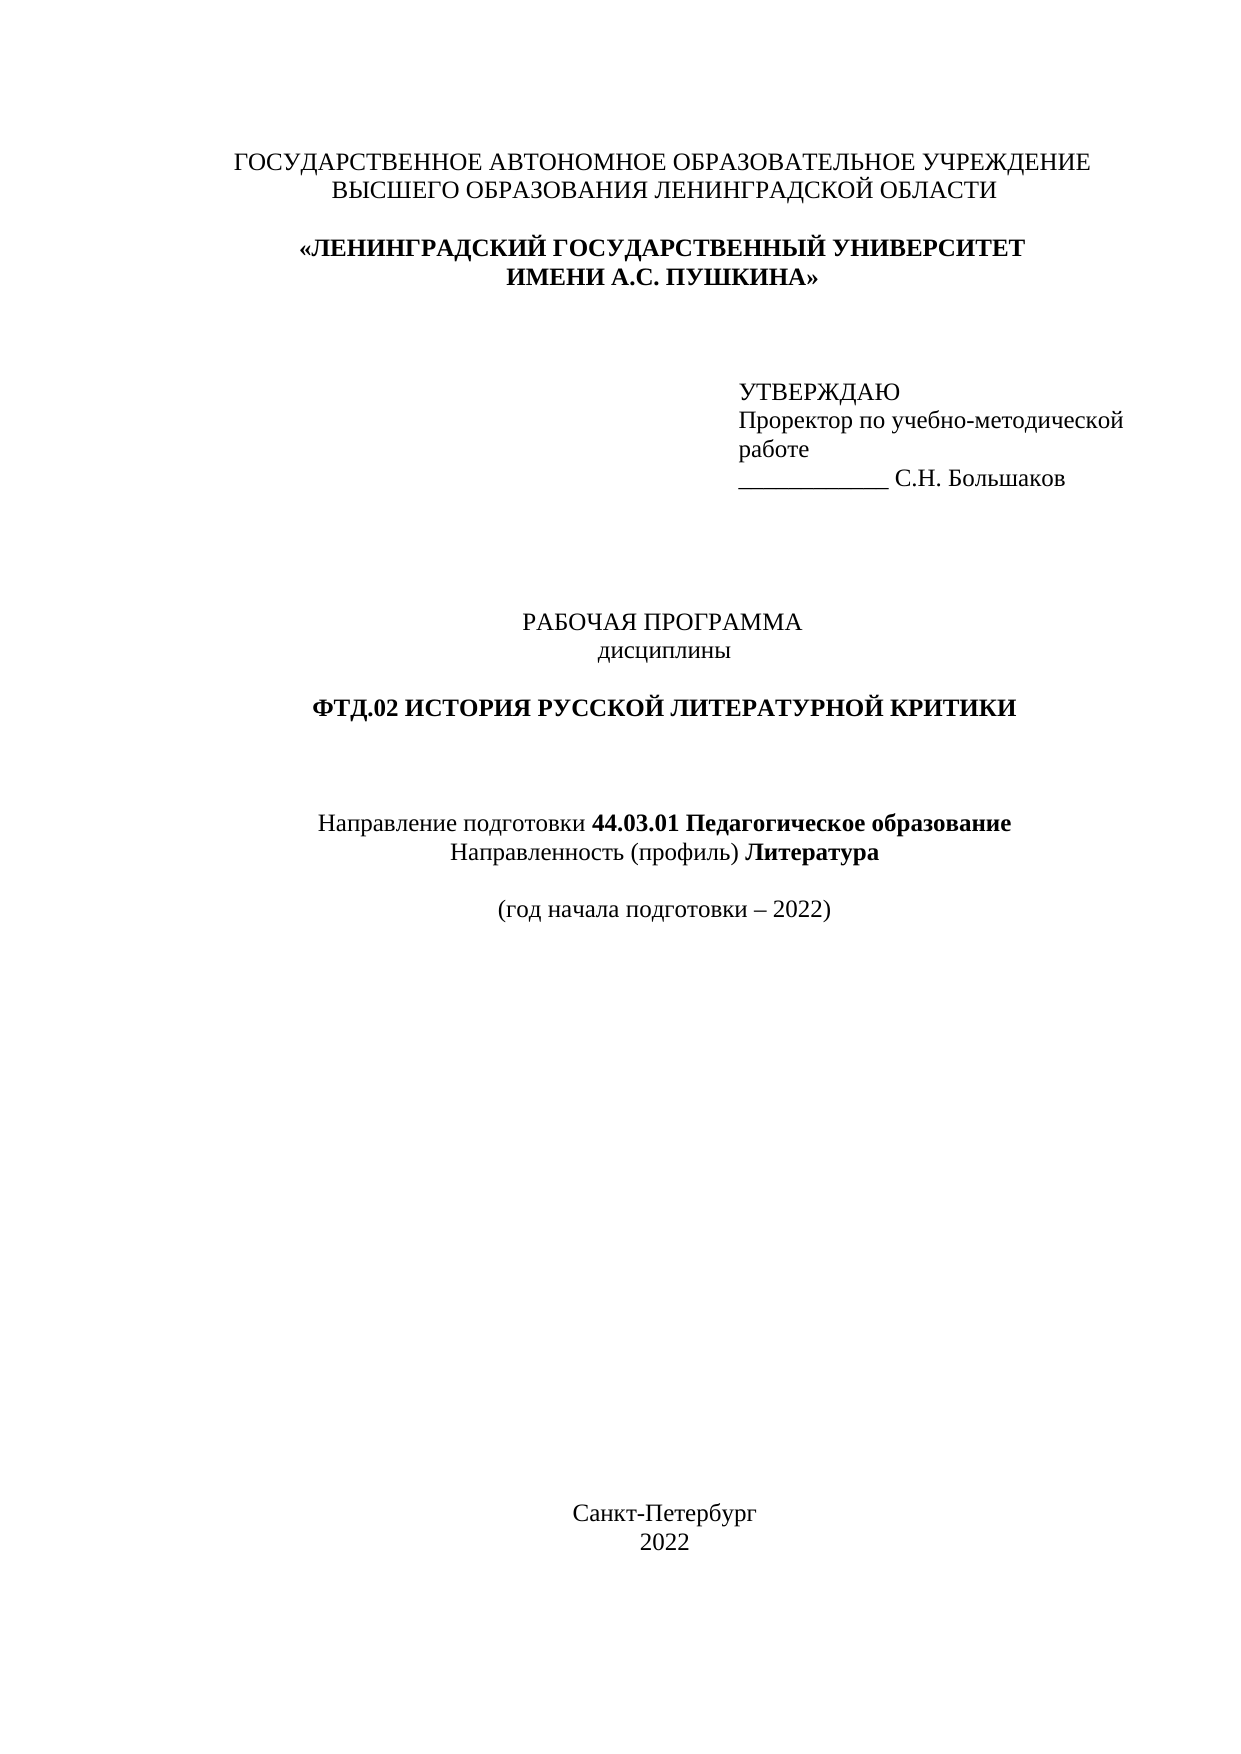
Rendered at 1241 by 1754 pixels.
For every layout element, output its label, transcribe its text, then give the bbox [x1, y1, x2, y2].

text «ЛЕНИНГРАДСКИЙ ГОСУДАРСТВЕННЫЙ УНИВЕРСИТЕТ [173, 233, 1152, 262]
text ____________ С.Н. Большаков [177, 463, 1152, 492]
text УТВЕРЖДАЮ [177, 377, 1152, 406]
text РАБОЧАЯ ПРОГРАММА [173, 607, 1152, 636]
text Направленность (профиль) Литература [177, 837, 1152, 866]
text ИМЕНИ А.С. ПУШКИНА» [173, 262, 1152, 291]
text ГОСУДАРСТВЕННОЕ АВТОНОМНОЕ ОБРАЗОВАТЕЛЬНОЕ УЧРЕЖДЕНИЕ ВЫСШЕГО ОБРАЗОВАНИЯ ЛЕНИНГРАДСКОЙ ОБЛАСТИ [173, 147, 1152, 204]
text Направление подготовки 44.03.01 Педагогическое образование [177, 808, 1152, 837]
text Санкт-Петербург [177, 1498, 1152, 1527]
text (год начала подготовки – 2022) [177, 894, 1152, 923]
text Проректор по учебно-методической [177, 406, 1152, 434]
text ФТД.02 ИСТОРИЯ РУССКОЙ ЛИТЕРАТУРНОЙ КРИТИКИ [177, 693, 1152, 722]
text 2022 [177, 1527, 1152, 1556]
text дисциплины [177, 636, 1152, 664]
text работе [177, 434, 1152, 463]
